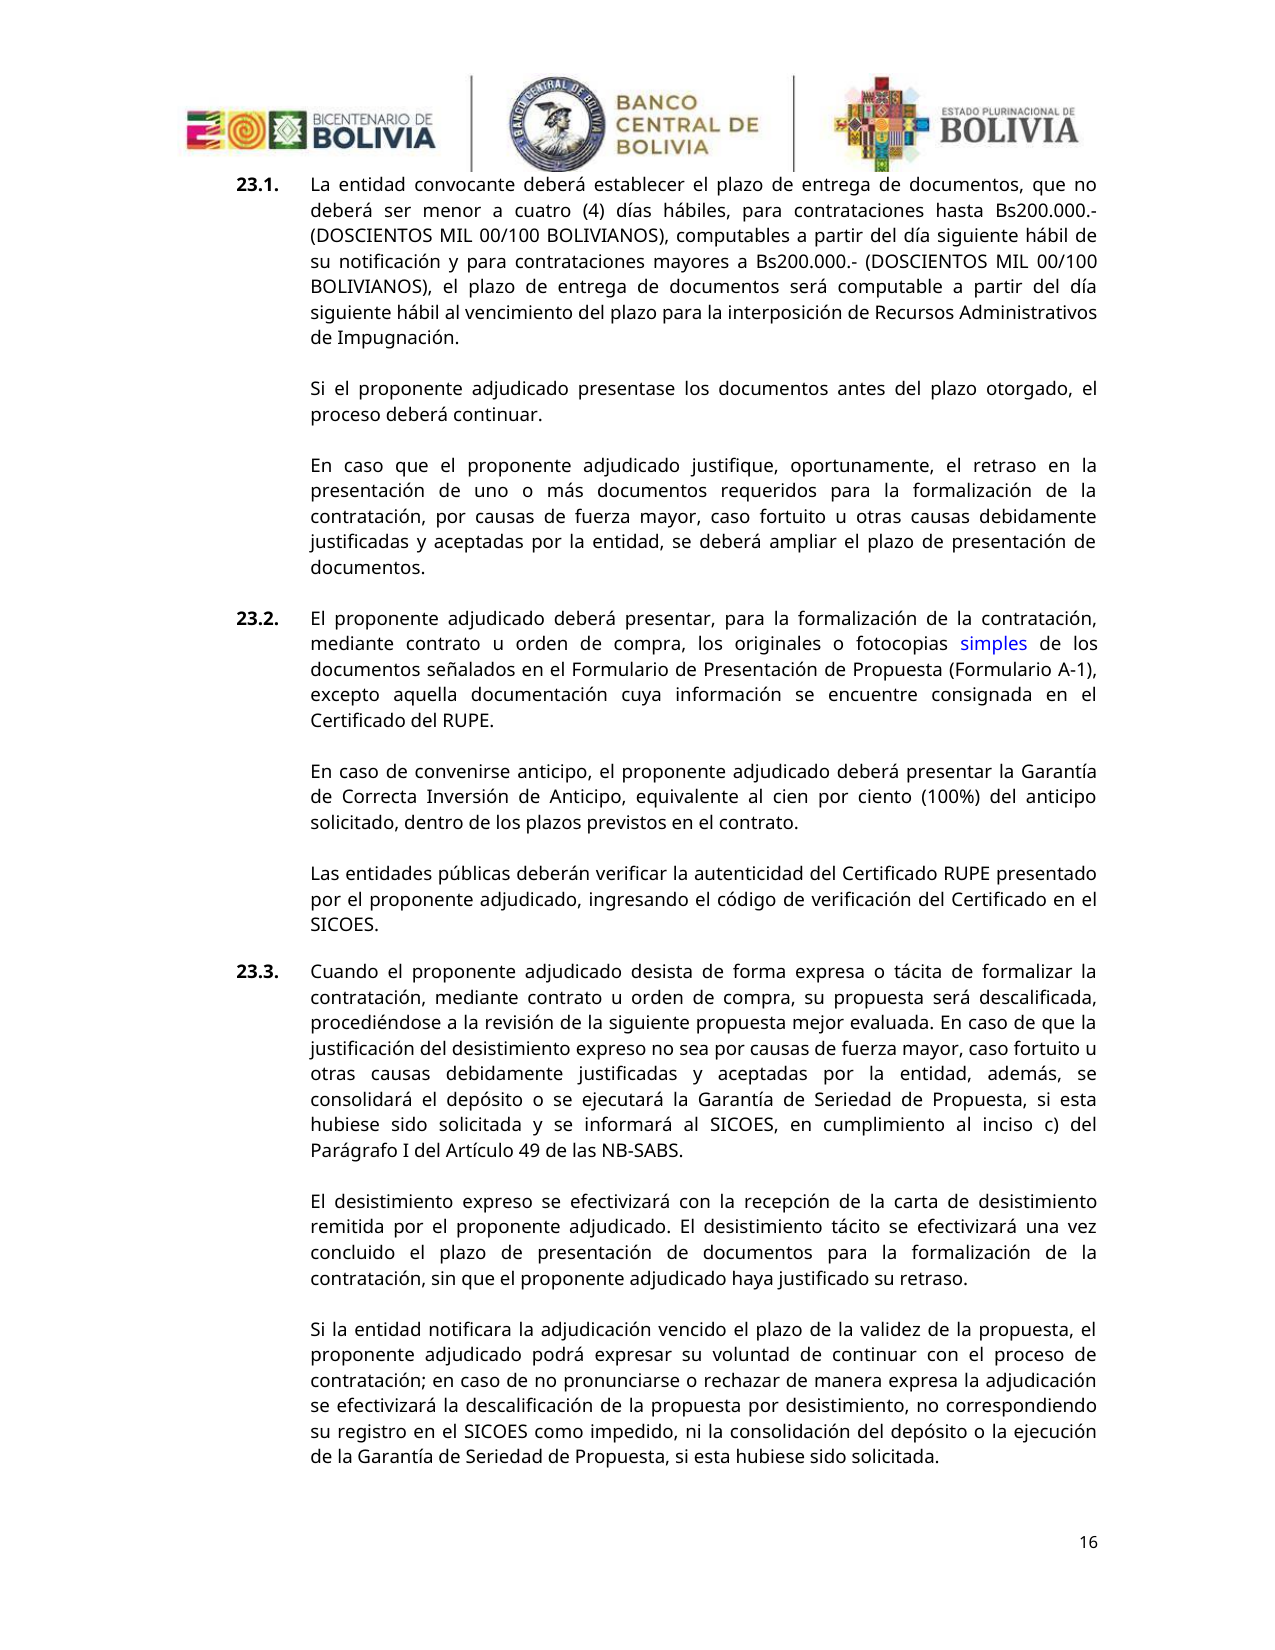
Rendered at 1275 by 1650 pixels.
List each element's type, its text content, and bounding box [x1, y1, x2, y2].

text El desistimiento expreso se efectivizará con la recepción de la carta de desistimiento remitida por el proponente adjudicado. El desistimiento tácito se efectivizará una vez concluido el plazo de presentación de documentos para la formalización de la contratación, sin que el proponente adjudicado haya justificado su retraso. [310, 1188, 1098, 1290]
subtitle La entidad convocante deberá establecer el plazo de entrega de documentos, que no deberá ser menor a cuatro (4) días hábiles, para contrataciones hasta Bs200.000.- (DOSCIENTOS MIL 00/100 BOLIVIANOS), computables a partir del día siguiente hábil de su notificación y para contrataciones mayores a Bs200.000.- (DOSCIENTOS MIL 00/100 BOLIVIANOS), el plazo de entrega de documentos será computable a partir del día siguiente hábil al vencimiento del plazo para la interposición de Recursos Administrativos de Impugnación. [236, 172, 1098, 350]
list Las entidades públicas deberán verificar la autenticidad del Certificado RUPE presentado por el proponente adjudicado, ingresando el código de verificación del Certificado en el SICOES. [251, 860, 1098, 937]
subtitle El proponente adjudicado deberá presentar, para la formalización de la contratación, mediante contrato u orden de compra, los originales o fotocopias simples de los documentos señalados en el Formulario de Presentación de Propuesta (Formulario A-1), excepto aquella documentación cuya información se encuentre consignada en el Certificado del RUPE. [236, 605, 1098, 733]
subtitle Cuando el proponente adjudicado desista de forma expresa o tácita de formalizar la contratación, mediante contrato u orden de compra, su propuesta será descalificada, procediéndose a la revisión de la siguiente propuesta mejor evaluada. En caso de que la justificación del desistimiento expreso no sea por causas de fuerza mayor, caso fortuito u otras causas debidamente justificadas y aceptadas por la entidad, además, se consolidará el depósito o se ejecutará la Garantía de Seriedad de Propuesta, si esta hubiese sido solicitada y se informará al SICOES, en cumplimiento al inciso c) del Parágrafo I del Artículo 49 de las NB-SABS. [236, 958, 1098, 1163]
picture [177, 73, 1098, 172]
text Si la entidad notificara la adjudicación vencido el plazo de la validez de la propuesta, el proponente adjudicado podrá expresar su voluntad de continuar con el proceso de contratación; en caso de no pronunciarse o rechazar de manera expresa la adjudicación se efectivizará la descalificación de la propuesta por desistimiento, no correspondiendo su registro en el SICOES como impedido, ni la consolidación del depósito o la ejecución de la Garantía de Seriedad de Propuesta, si esta hubiese sido solicitada. [236, 1316, 1098, 1469]
subtitle Si el proponente adjudicado presentase los documentos antes del plazo otorgado, el proceso deberá continuar. [310, 376, 1098, 427]
subtitle En caso de convenirse anticipo, el proponente adjudicado deberá presentar la Garantía de Correcta Inversión de Anticipo, equivalente al cien por ciento (100%) del anticipo solicitado, dentro de los plazos previstos en el contrato. [310, 758, 1098, 835]
text En caso que el proponente adjudicado justifique, oportunamente, el retraso en la presentación de uno o más documentos requeridos para la formalización de la contratación, por causas de fuerza mayor, caso fortuito u otras causas debidamente justificadas y aceptadas por la entidad, se deberá ampliar el plazo de presentación de documentos. [236, 452, 1098, 580]
